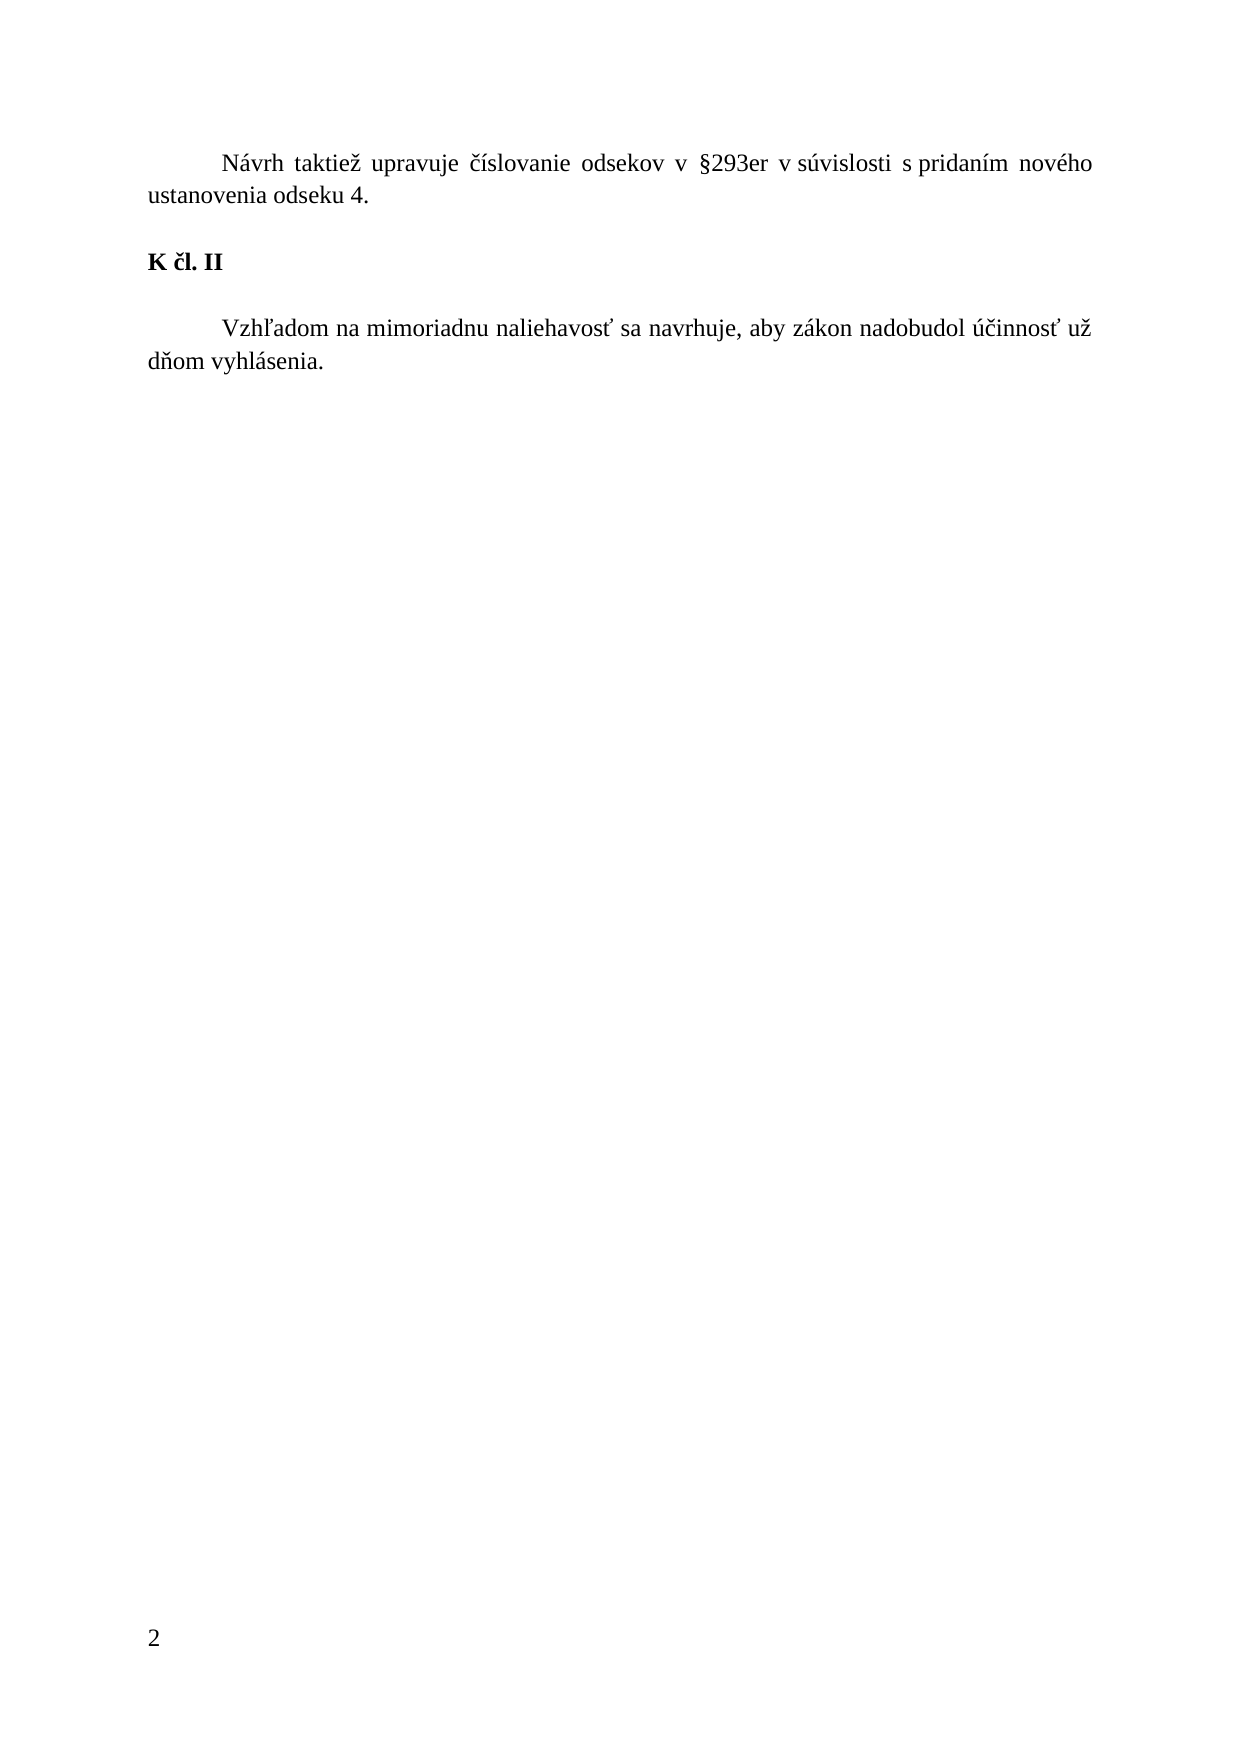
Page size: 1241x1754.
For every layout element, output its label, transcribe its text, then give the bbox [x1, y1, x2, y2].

text Návrh taktiež upravuje číslovanie odsekov v §293er v súvislosti s pridaním nového ustanovenia odseku 4. [148, 148, 1093, 209]
text Vzhľadom na mimoriadnu naliehavosť sa navrhuje, aby zákon nadobudol účinnosť už dňom vyhlásenia. [148, 313, 1093, 374]
text K čl. II [148, 247, 1093, 275]
